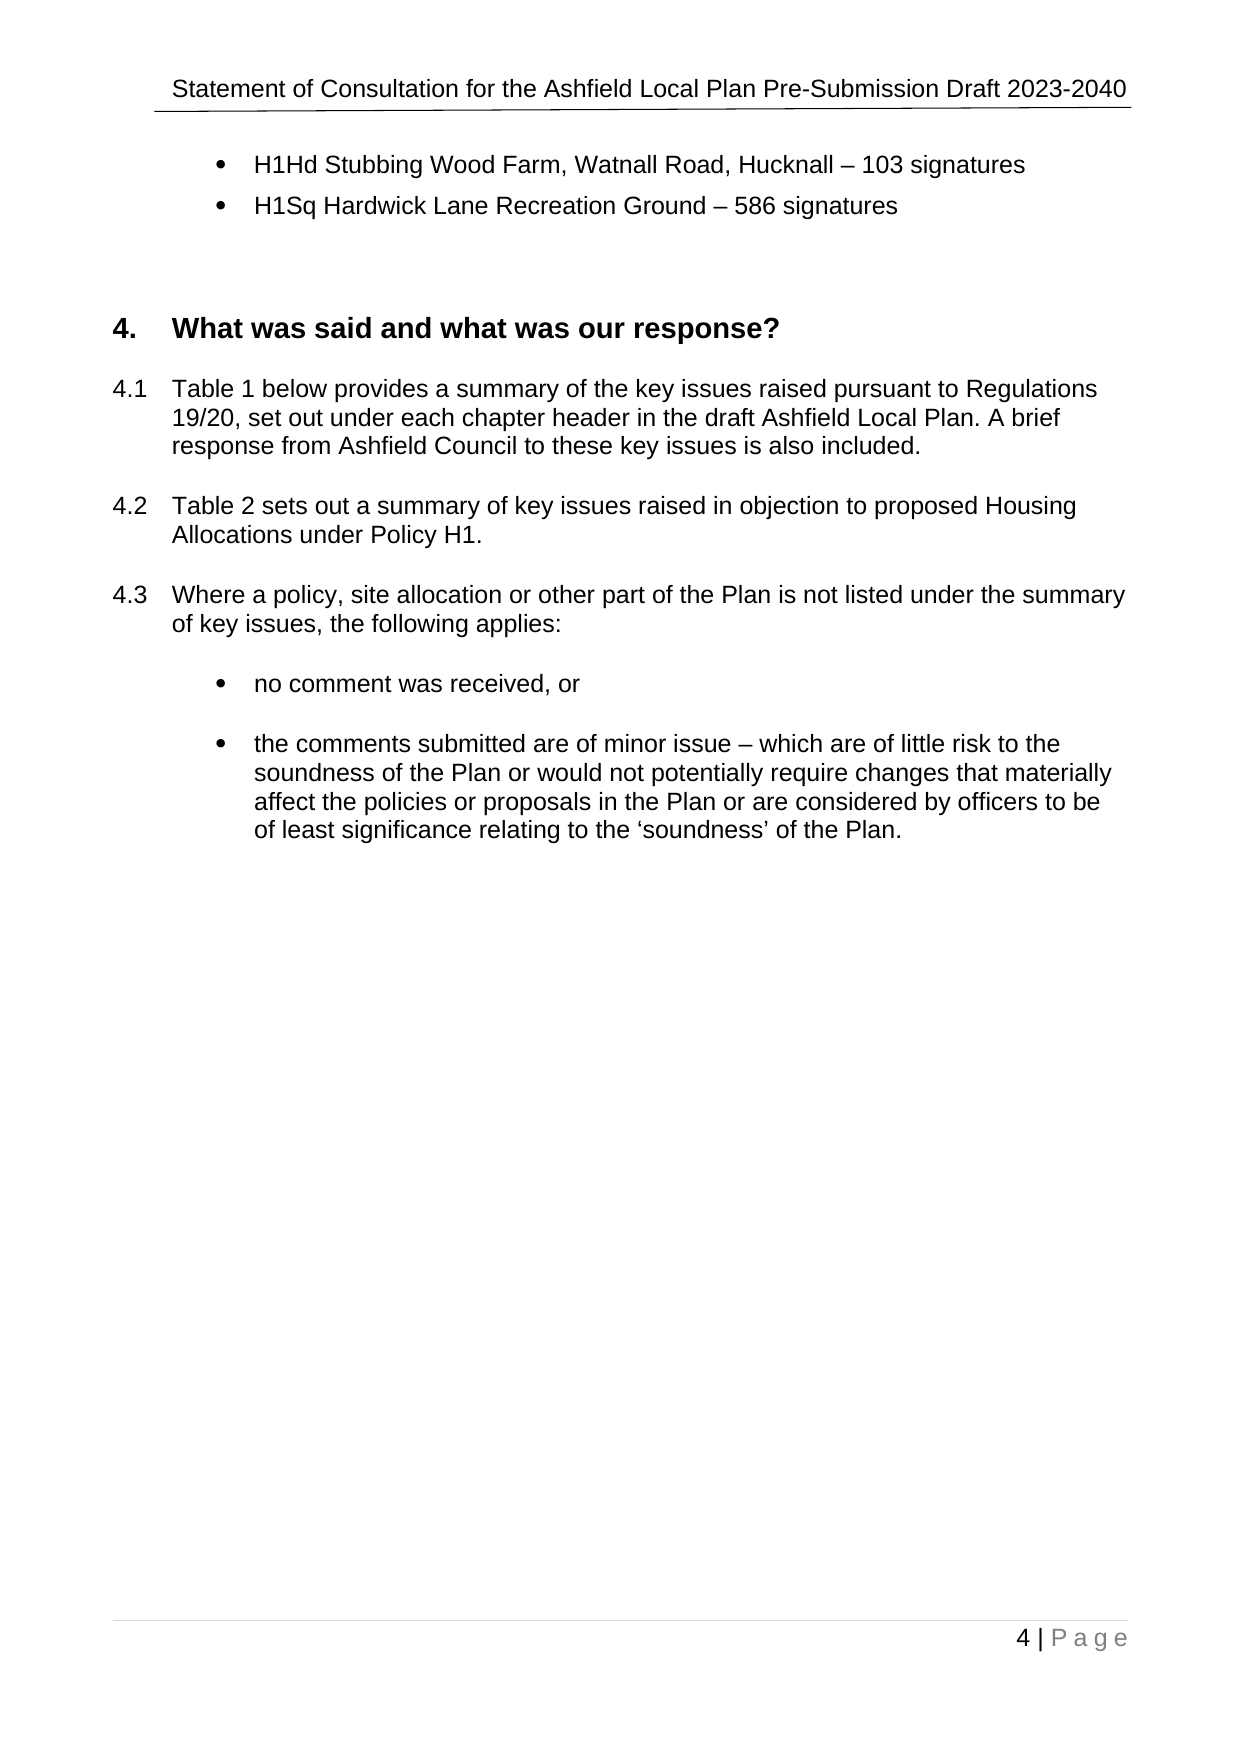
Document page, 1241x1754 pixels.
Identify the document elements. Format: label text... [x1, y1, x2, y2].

list no comment was received, or [216, 669, 1128, 698]
list H1Sq Hardwick Lane Recreation Ground – 586 signatures [216, 191, 1128, 220]
list Where a policy, site allocation or other part of the Plan is not listed under the summary of key issues, the following applies: [112, 580, 1128, 637]
list Table 2 sets out a summary of key issues raised in objection to proposed Housing Allocations under Policy H1. [112, 491, 1128, 549]
list the comments submitted are of minor issue – which are of little risk to the soundness of the Plan or would not potentially require changes that materially affect the policies or proposals in the Plan or are considered by officers to be of least significance relating to the ‘soundness’ of the Plan. [216, 729, 1128, 844]
list H1Hd Stubbing Wood Farm, Watnall Road, Hucknall – 103 signatures [216, 150, 1128, 179]
subtitle What was said and what was our response? [112, 311, 1128, 345]
list Table 1 below provides a summary of the key issues raised pursuant to Regulations 19/20, set out under each chapter header in the draft Ashfield Local Plan. A brief response from Ashfield Council to these key issues is also included. [112, 374, 1128, 460]
